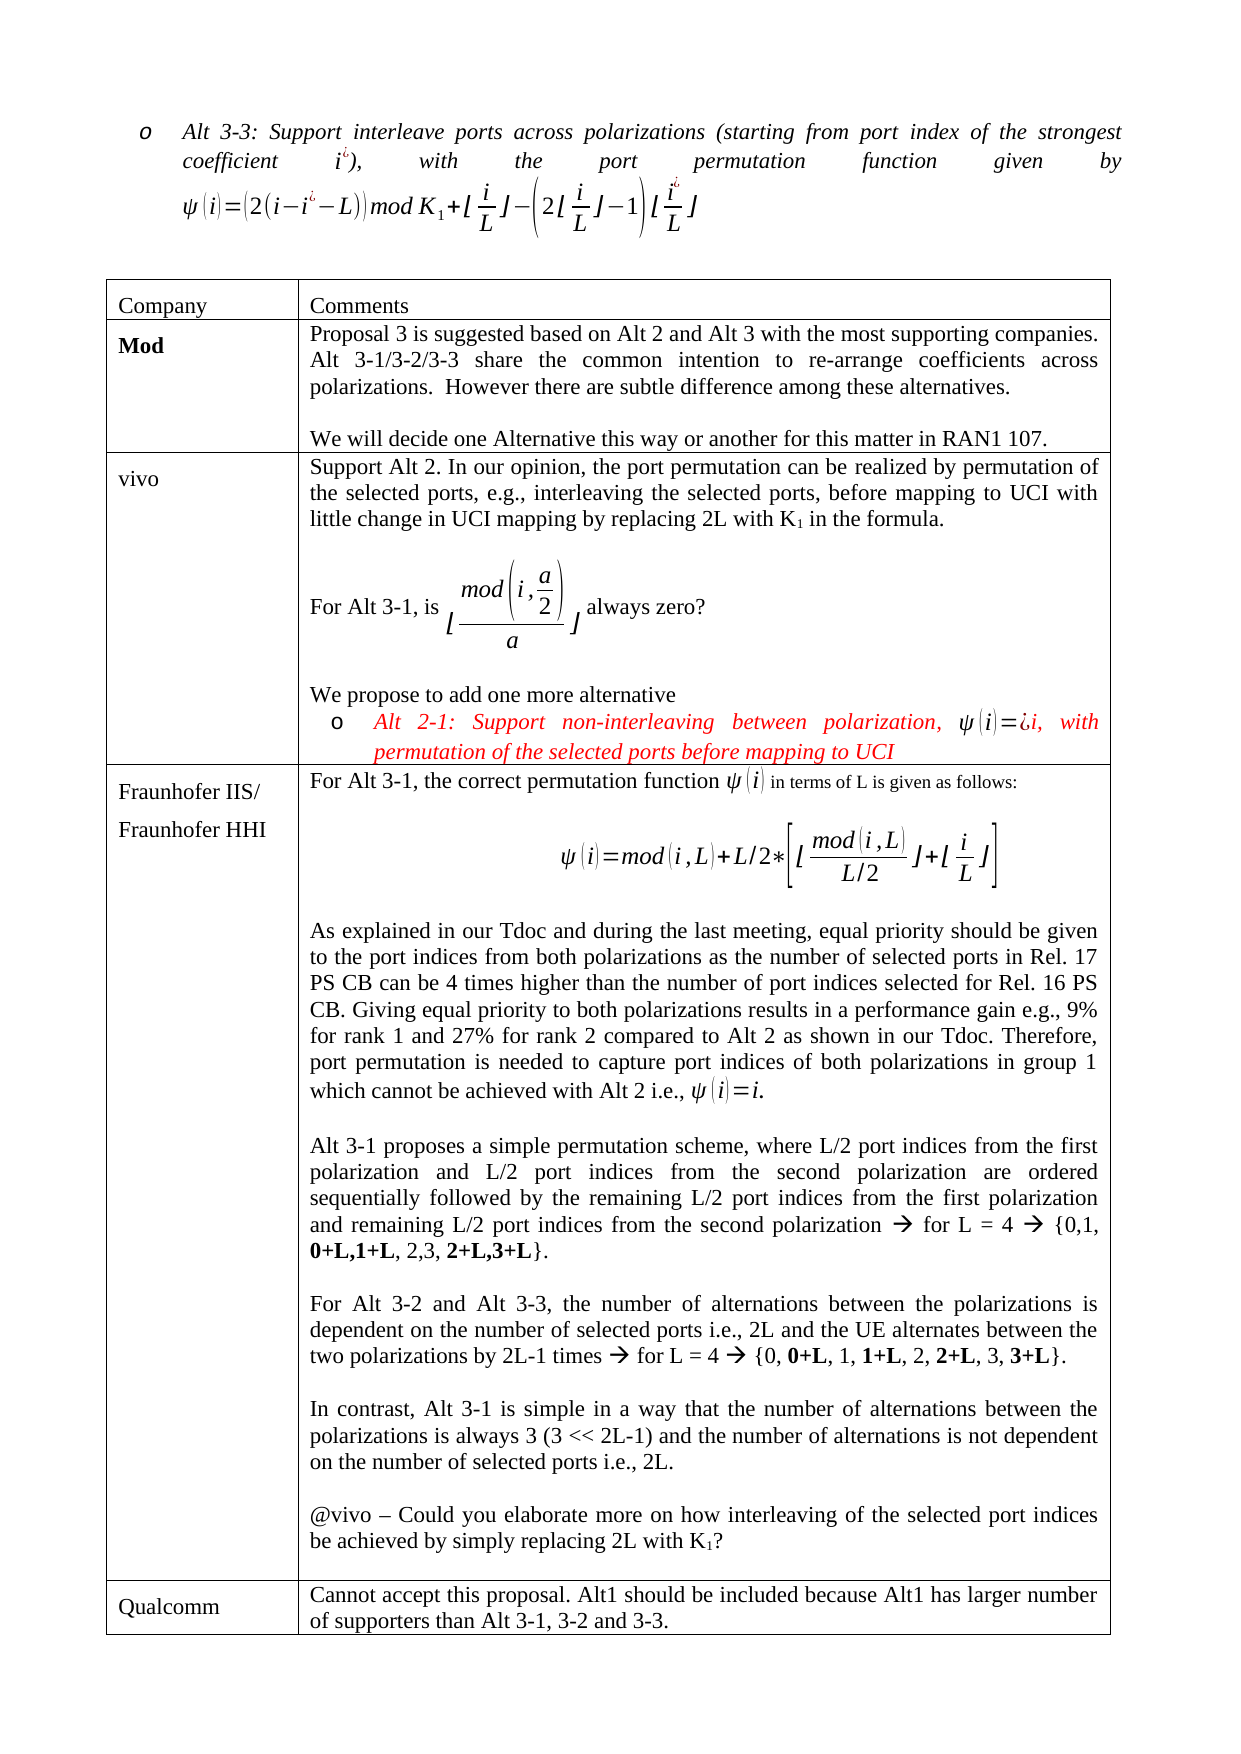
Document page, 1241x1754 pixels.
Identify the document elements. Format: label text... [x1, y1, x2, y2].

table_cell Cannot accept this proposal. Alt1 should be included because Alt1 has larger number of supporters than Alt 3-1, 3-2 and 3-3. [299, 1581, 1110, 1633]
table_header Comments [299, 280, 1110, 319]
table_cell Fraunhofer IIS/ Fraunhofer HHI [107, 765, 298, 1580]
table_cell Qualcomm [107, 1581, 298, 1633]
table_header Company [107, 280, 298, 319]
table_cell For Alt 3-1, the correct permutation function in terms of L is given as follows: As explained in our Tdoc and during the last meeting, equal priority should be given to the port indices from both polarizations as the number of selected ports in Rel. 17 PS CB can be 4 times higher than the number of port indices selected for Rel. 16 PS CB. Giving equal priority to both polarizations results in a performance gain e.g., 9% for rank 1 and 27% for rank 2 compared to Alt 2 as shown in our Tdoc. Therefore, port permutation is needed to capture port indices of both polarizations in group 1 which cannot be achieved with Alt 2 i.e., . Alt 3-1 proposes a simple permutation scheme, where L/2 port indices from the first polarization and L/2 port indices from the second polarization are ordered sequentially followed by the remaining L/2 port indices from the first polarization and remaining L/2 port indices from the second polarization for L = 4 {0,1, 0+L,1+L, 2,3, 2+L,3+L}. For Alt 3-2 and Alt 3-3, the number of alternations between the polarizations is dependent on the number of selected ports i.e., 2L and the UE alternates between the two polarizations by 2L-1 times for L = 4 {0, 0+L, 1, 1+L, 2, 2+L, 3, 3+L}. In contrast, Alt 3-1 is simple in a way that the number of alternations between the polarizations is always 3 (3 << 2L-1) and the number of alternations is not dependent on the number of selected ports i.e., 2L. @vivo – Could you elaborate more on how interleaving of the selected port indices be achieved by simply replacing 2L with K1? [299, 765, 1110, 1580]
table_cell Proposal 3 is suggested based on Alt 2 and Alt 3 with the most supporting companies. Alt 3-1/3-2/3-3 share the common intention to re-arrange coefficients across polarizations. However there are subtle difference among these alternatives. We will decide one Alternative this way or another for this matter in RAN1 107. [299, 320, 1110, 452]
table_cell Mod [107, 320, 298, 452]
table_cell Support Alt 2. In our opinion, the port permutation can be realized by permutation of the selected ports, e.g., interleaving the selected ports, before mapping to UCI with little change in UCI mapping by replacing 2L with K1 in the formula. For Alt 3-1, is always zero? We propose to add one more alternative Alt 2-1: Support non-interleaving between polarization, i, with permutation of the selected ports before mapping to UCI [299, 453, 1110, 764]
table_cell vivo [107, 453, 298, 764]
list Alt 3-3: Support interleave ports across polarizations (starting from port index of the strongest coefficient ), with the port permutation function given by [139, 118, 1122, 240]
